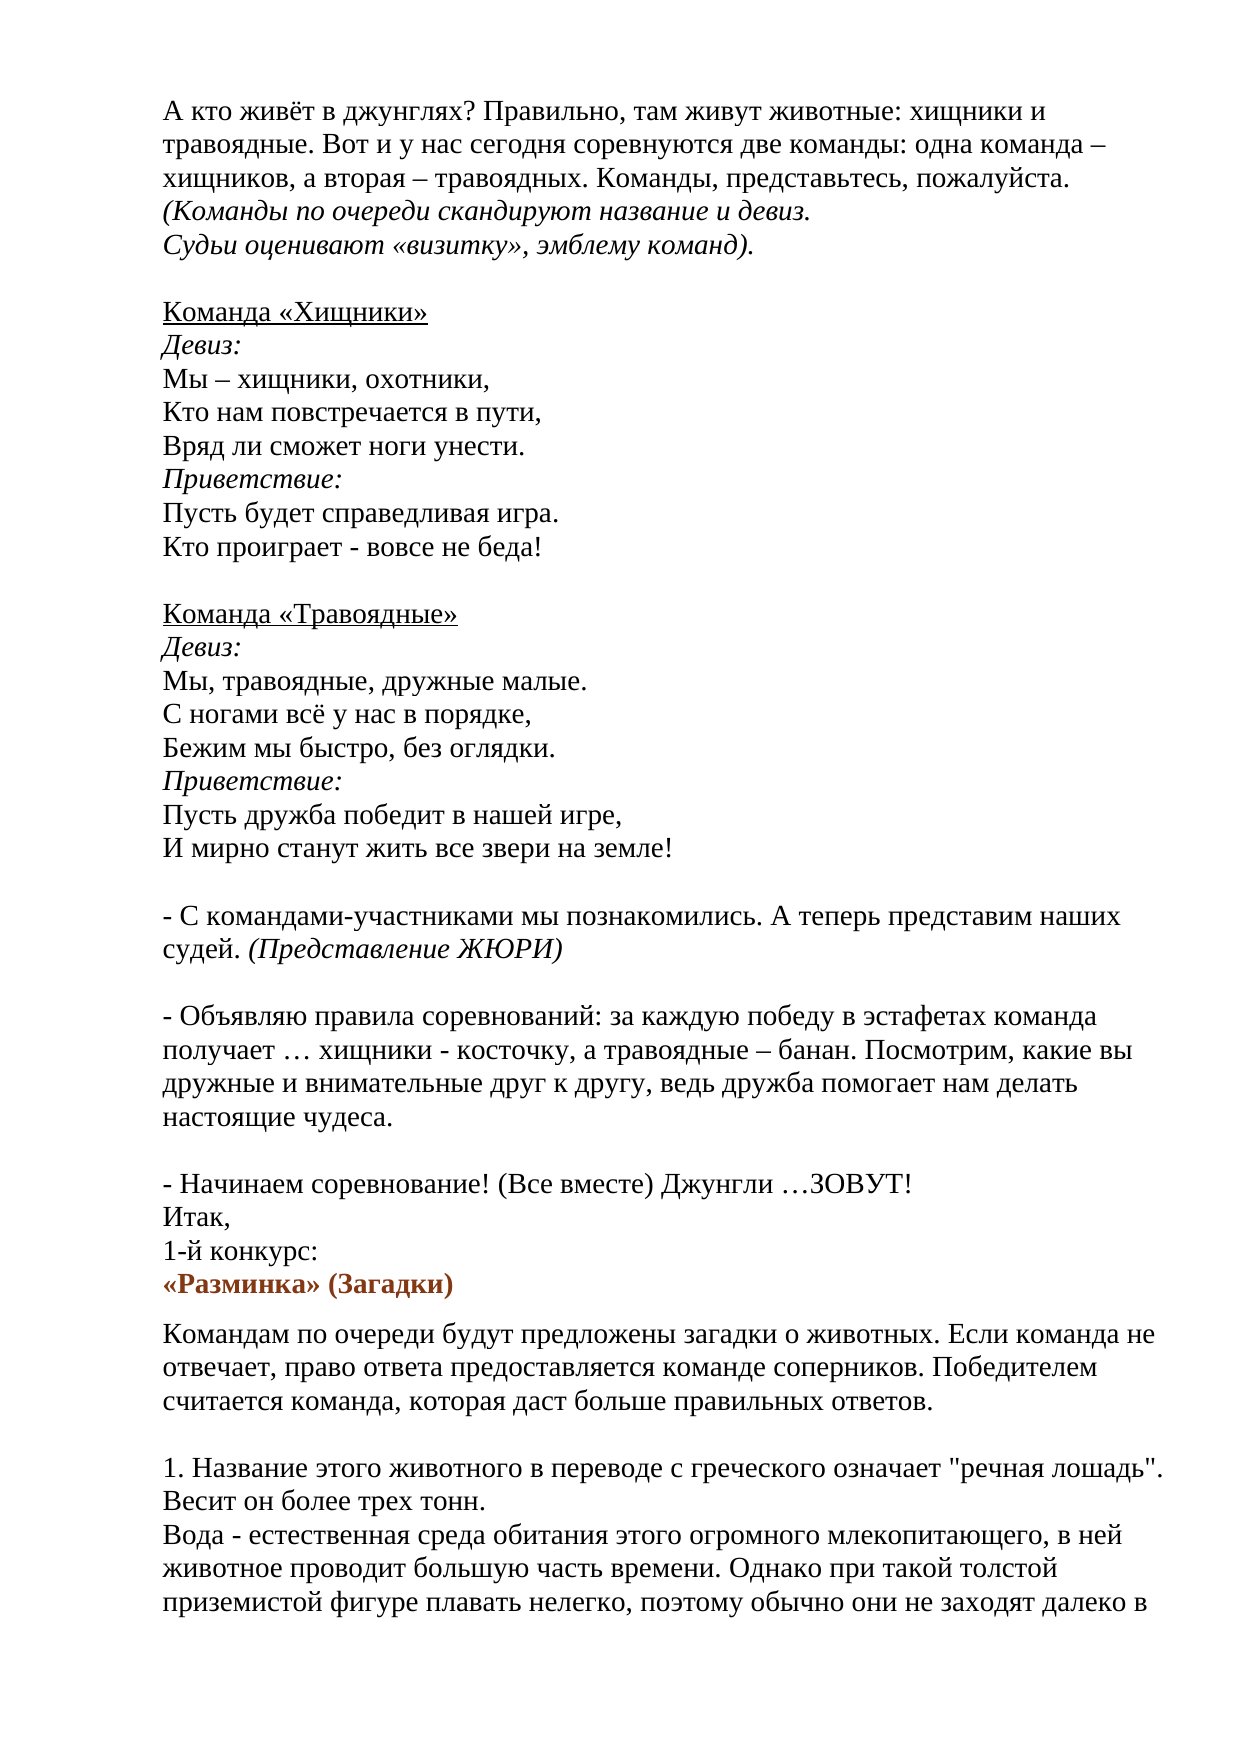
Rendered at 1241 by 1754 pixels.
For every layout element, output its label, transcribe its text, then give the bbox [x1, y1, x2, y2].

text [162, 59, 1196, 1267]
text «Разминка» (Загадки) [162, 1267, 1196, 1300]
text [162, 1316, 1196, 1618]
